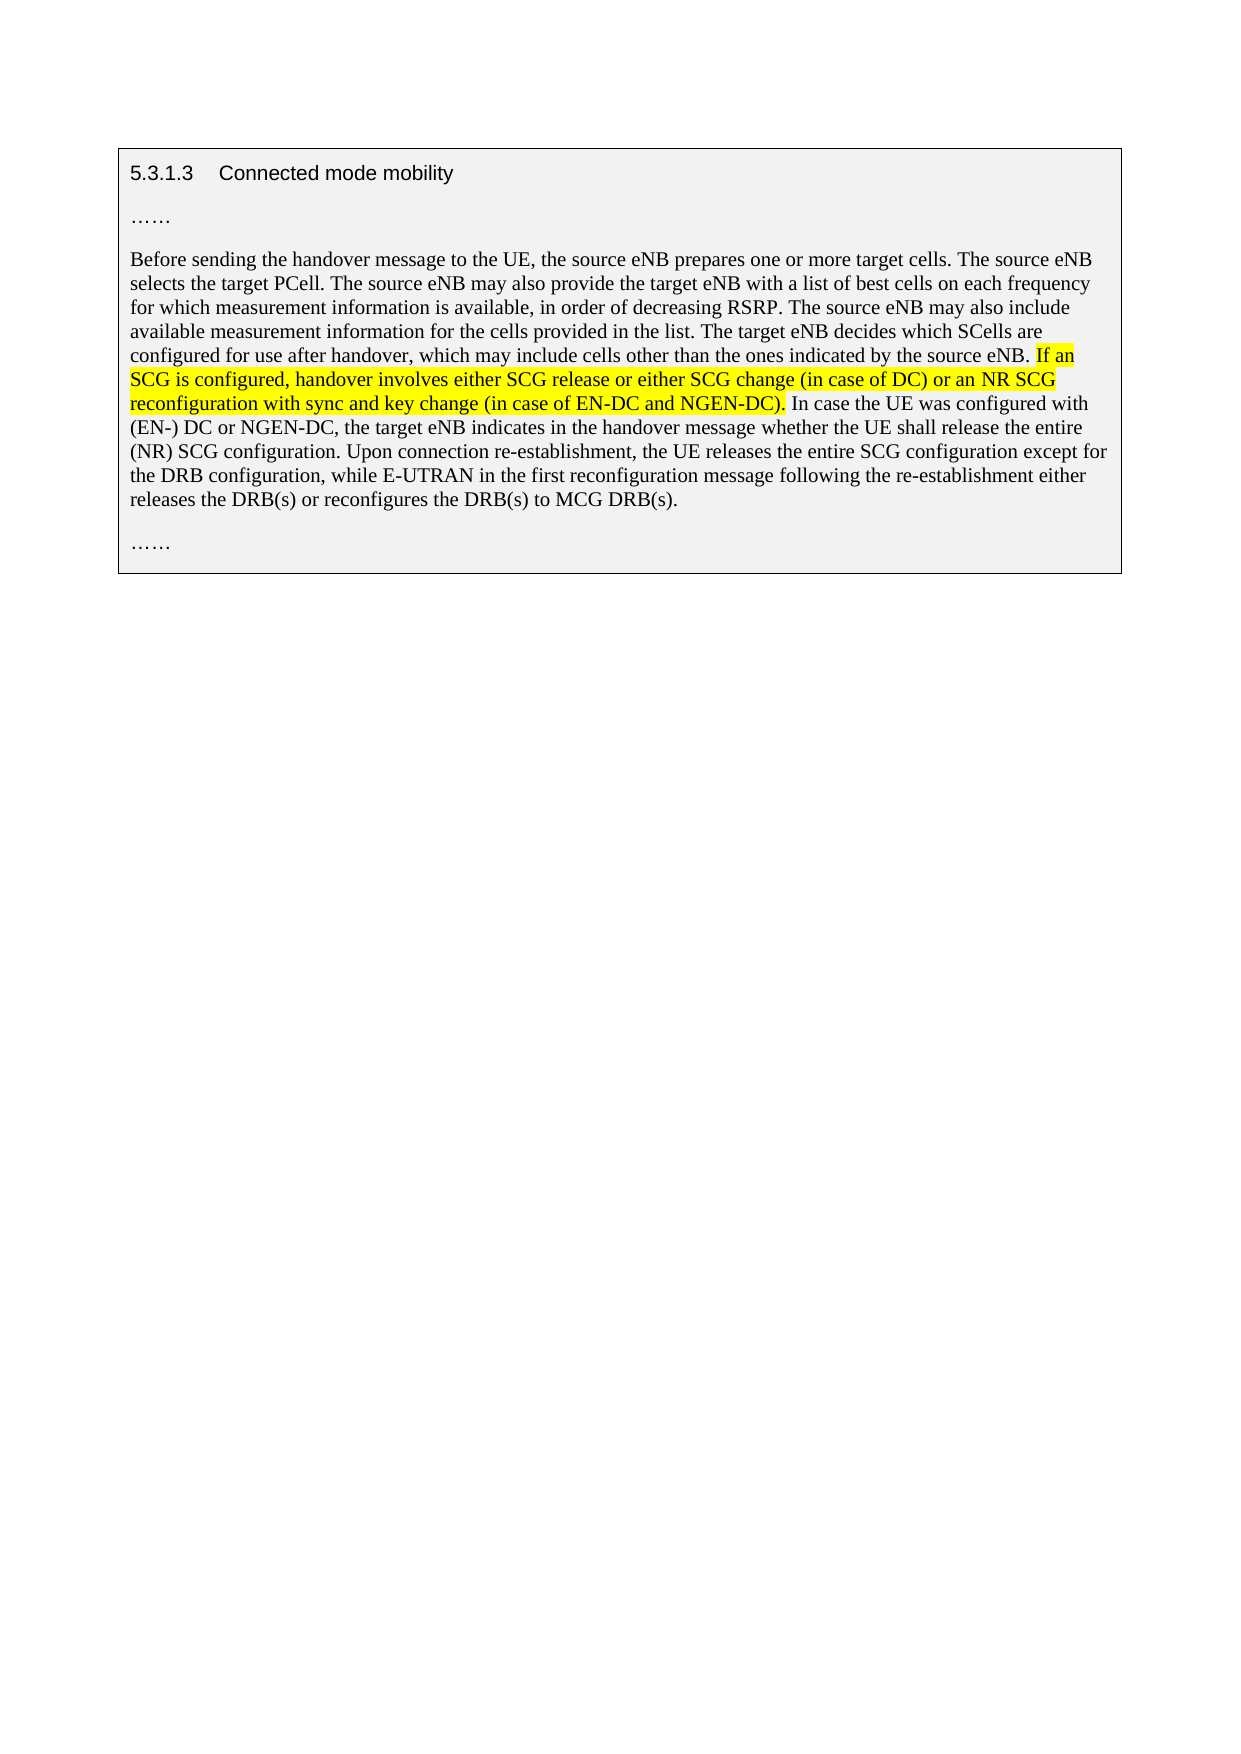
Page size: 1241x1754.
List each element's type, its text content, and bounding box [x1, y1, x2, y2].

table_header 5.3.1.3 Connected mode mobility …… Before sending the handover message to the UE, the source eNB prepares one or more target cells. The source eNB selects the target PCell. The source eNB may also provide the target eNB with a list of best cells on each frequency for which measurement information is available, in order of decreasing RSRP. The source eNB may also include available measurement information for the cells provided in the list. The target eNB decides which SCells are configured for use after handover, which may include cells other than the ones indicated by the source eNB. If an SCG is configured, handover involves either SCG release or either SCG change (in case of DC) or an NR SCG reconfiguration with sync and key change (in case of EN-DC and NGEN-DC). In case the UE was configured with (EN-) DC or NGEN-DC, the target eNB indicates in the handover message whether the UE shall release the entire (NR) SCG configuration. Upon connection re-establishment, the UE releases the entire SCG configuration except for the DRB configuration, while E-UTRAN in the first reconfiguration message following the re-establishment either releases the DRB(s) or reconfigures the DRB(s) to MCG DRB(s). …… [119, 149, 1121, 573]
